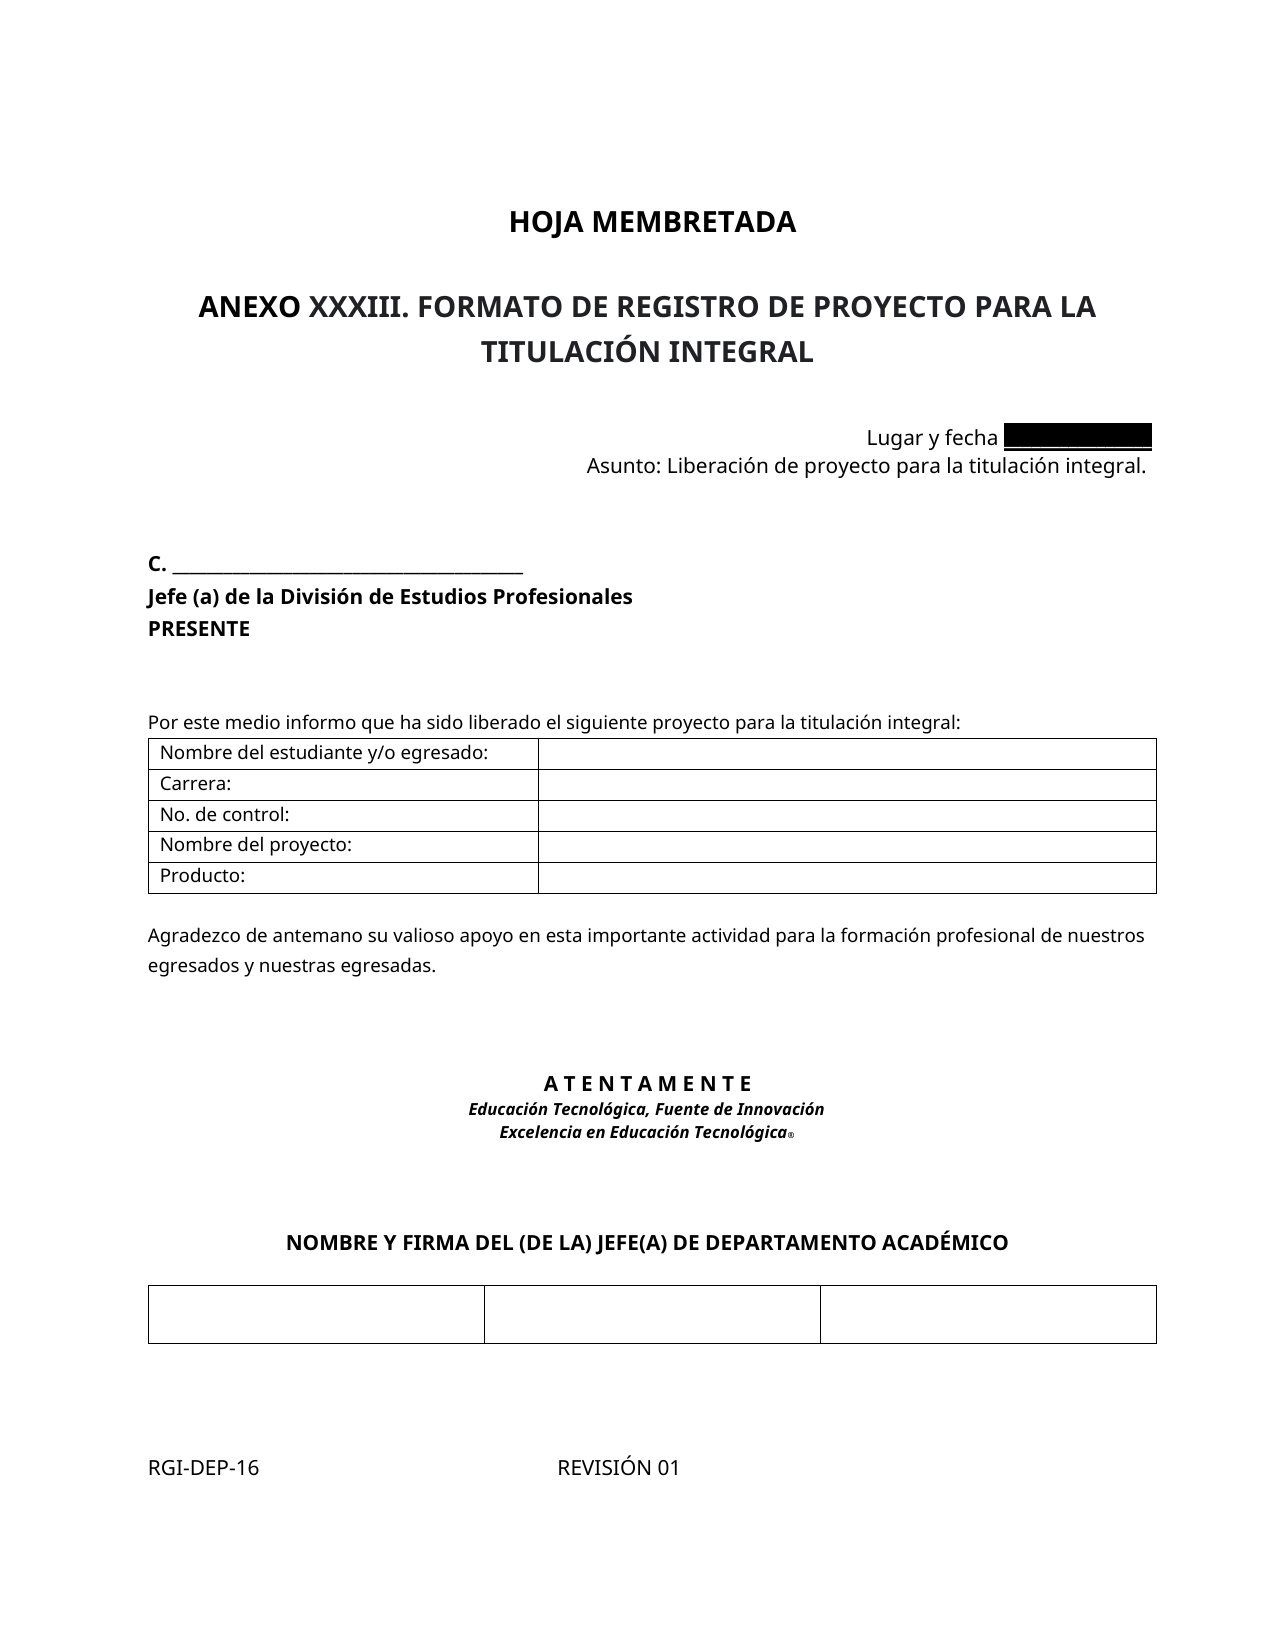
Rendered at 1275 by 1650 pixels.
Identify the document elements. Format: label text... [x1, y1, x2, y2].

table_header [149, 1286, 484, 1343]
table_cell [539, 801, 1156, 831]
table_cell [539, 832, 1156, 862]
text ANEXO XXXIII. FORMATO DE REGISTRO DE PROYECTO PARA LA TITULACIÓN INTEGRAL [148, 286, 1147, 371]
table_header [539, 739, 1156, 769]
text NOMBRE Y FIRMA DEL (DE LA) JEFE(A) DE DEPARTAMENTO ACADÉMICO [148, 1228, 1147, 1257]
table_cell Producto: [149, 863, 538, 892]
text A T E N T A M E N T E [148, 1069, 1147, 1097]
table_header [485, 1286, 820, 1343]
text Lugar y fecha ________________ [148, 423, 1004, 451]
text Jefe (a) de la División de Estudios Profesionales [148, 582, 1147, 610]
table_cell Nombre del proyecto: [149, 832, 538, 862]
list _________________________________________ [148, 549, 1147, 578]
text PRESENTE [148, 614, 1147, 643]
table_header [821, 1286, 1156, 1343]
table_cell [539, 770, 1156, 800]
table_cell Carrera: [149, 770, 538, 800]
text Por este medio informo que ha sido liberado el siguiente proyecto para la titulación integral: [148, 709, 1157, 734]
text Agradezco de antemano su valioso apoyo en esta importante actividad para la formación profesional de nuestros egresados y nuestras egresadas. [148, 923, 1157, 977]
table_cell No. de control: [149, 801, 538, 831]
text Asunto: Liberación de proyecto para la titulación integral. [148, 451, 1147, 480]
text Educación Tecnológica, Fuente de Innovación [148, 1097, 1147, 1120]
text Excelencia en Educación Tecnológica® [148, 1120, 1147, 1143]
table_header Nombre del estudiante y/o egresado: [149, 739, 538, 769]
table_cell [539, 863, 1156, 892]
